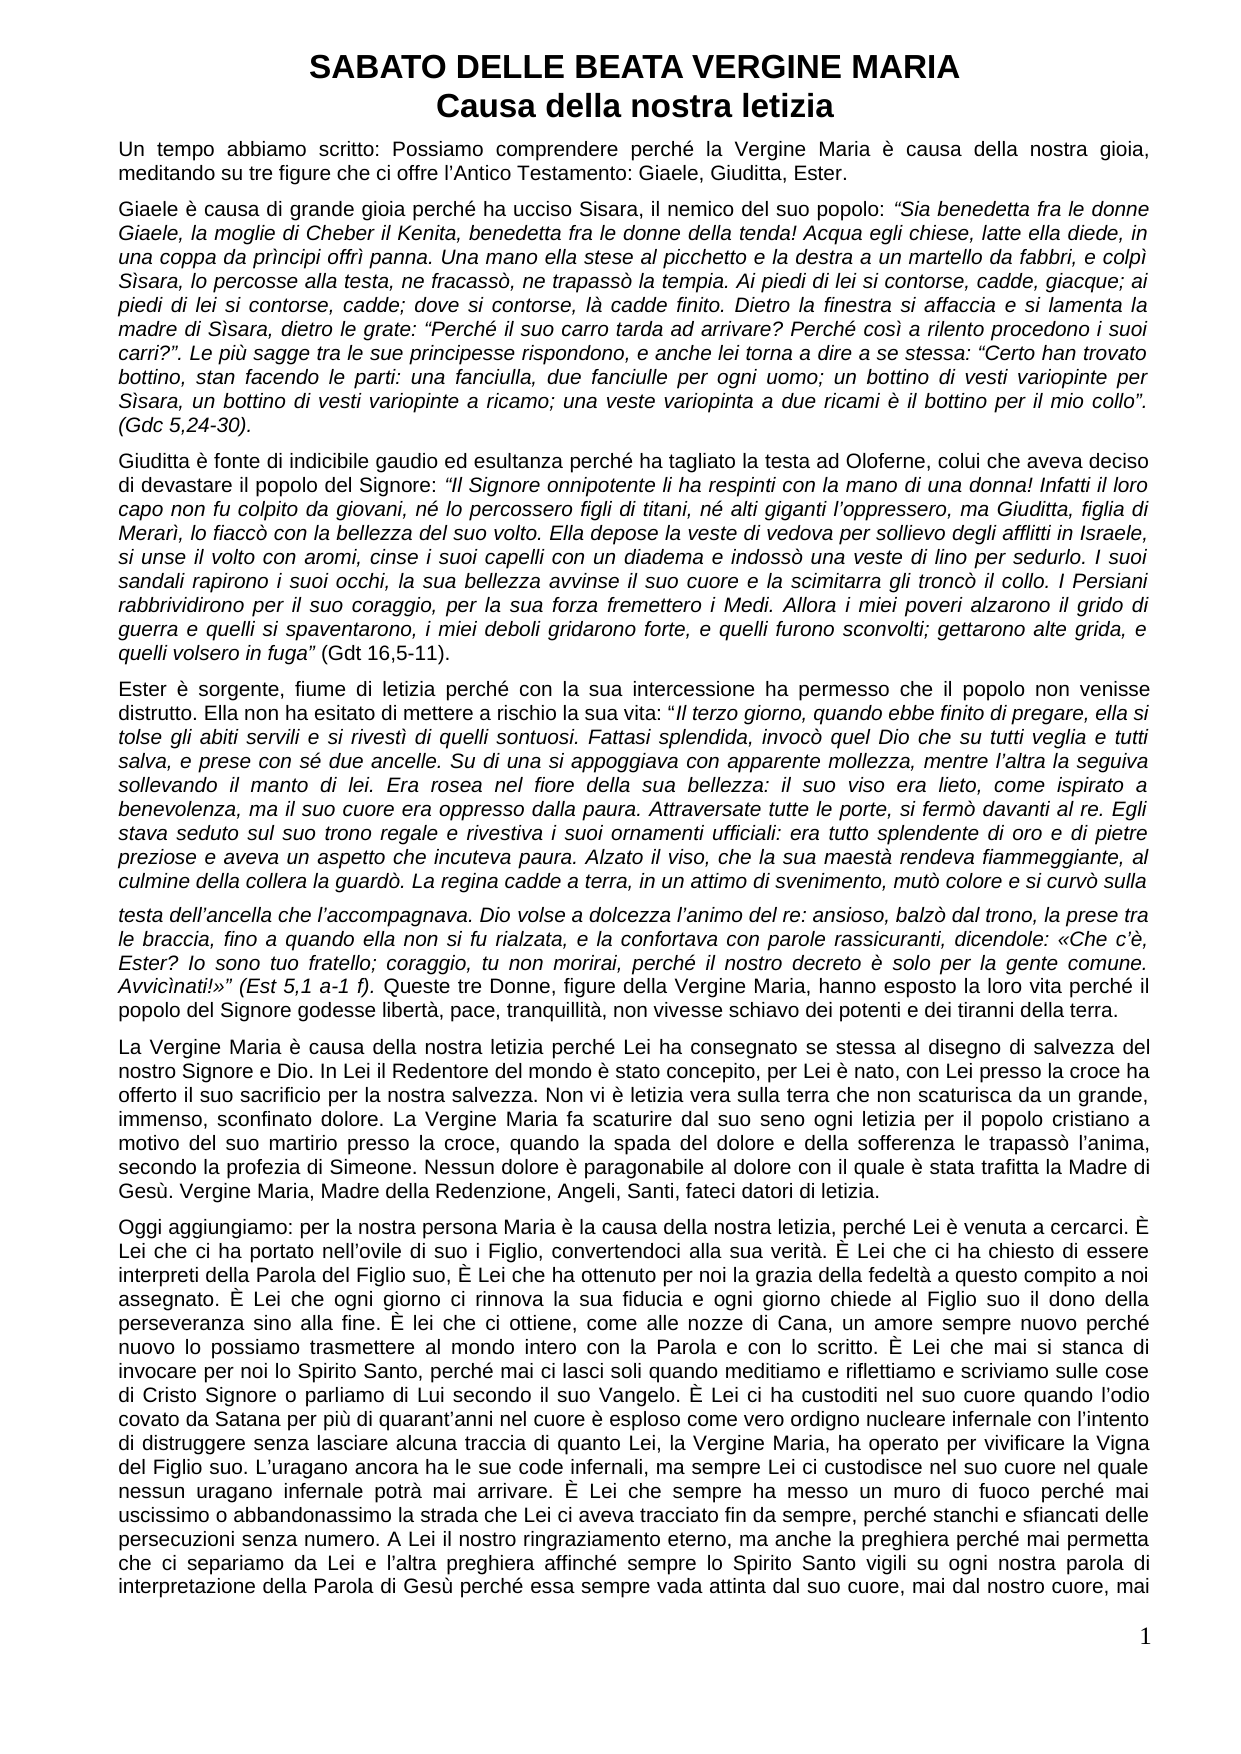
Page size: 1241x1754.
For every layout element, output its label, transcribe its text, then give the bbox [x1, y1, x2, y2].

text La Vergine Maria è causa della nostra letizia perché Lei ha consegnato se stessa al disegno di salvezza del nostro Signore e Dio. In Lei il Redentore del mondo è stato concepito, per Lei è nato, con Lei presso la croce ha offerto il suo sacrificio per la nostra salvezza. Non vi è letizia vera sulla terra che non scaturisca da un grande, immenso, sconfinato dolore. La Vergine Maria fa scaturire dal suo seno ogni letizia per il popolo cristiano a motivo del suo martirio presso la croce, quando la spada del dolore e della sofferenza le trapassò l’anima, secondo la profezia di Simeone. Nessun dolore è paragonabile al dolore con il quale è stata trafitta la Madre di Gesù. Vergine Maria, Madre della Redenzione, Angeli, Santi, fateci datori di letizia. [118, 1035, 1152, 1202]
text Un tempo abbiamo scritto: Possiamo comprendere perché la Vergine Maria è causa della nostra gioia, meditando su tre figure che ci offre l’Antico Testamento: Giaele, Giuditta, Ester. [118, 137, 1152, 184]
subtitle Causa della nostra letizia [118, 86, 1152, 124]
text Giuditta è fonte di indicibile gaudio ed esultanza perché ha tagliato la testa ad Oloferne, colui che aveva deciso di devastare il popolo del Signore: “Il Signore onnipotente li ha respinti con la mano di una donna! Infatti il loro capo non fu colpito da giovani, né lo percossero figli di titani, né alti giganti l’oppressero, ma Giuditta, figlia di Merarì, lo fiaccò con la bellezza del suo volto. Ella depose la veste di vedova per sollievo degli afflitti in Israele, si unse il volto con aromi, cinse i suoi capelli con un diadema e indossò una veste di lino per sedurlo. I suoi sandali rapirono i suoi occhi, la sua bellezza avvinse il suo cuore e la scimitarra gli troncò il collo. I Persiani rabbrividirono per il suo coraggio, per la sua forza fremettero i Medi. Allora i miei poveri alzarono il grido di guerra e quelli si spaventarono, i miei deboli gridarono forte, e quelli furono sconvolti; gettarono alte grida, e quelli volsero in fuga” (Gdt 16,5-11). [118, 449, 1152, 665]
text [118, 1215, 1152, 1598]
text Giaele è causa di grande gioia perché ha ucciso Sisara, il nemico del suo popolo: “Sia benedetta fra le donne Giaele, la moglie di Cheber il Kenita, benedetta fra le donne della tenda! Acqua egli chiese, latte ella diede, in una coppa da prìncipi offrì panna. Una mano ella stese al picchetto e la destra a un martello da fabbri, e colpì Sìsara, lo percosse alla testa, ne fracassò, ne trapassò la tempia. Ai piedi di lei si contorse, cadde, giacque; ai piedi di lei si contorse, cadde; dove si contorse, là cadde finito. Dietro la finestra si affaccia e si lamenta la madre di Sìsara, dietro le grate: “Perché il suo carro tarda ad arrivare? Perché così a rilento procedono i suoi carri?”. Le più sagge tra le sue principesse rispondono, e anche lei torna a dire a se stessa: “Certo han trovato bottino, stan facendo le parti: una fanciulla, due fanciulle per ogni uomo; un bottino di vesti variopinte per Sìsara, un bottino di vesti variopinte a ricamo; una veste variopinta a due ricami è il bottino per il mio collo”. (Gdc 5,24-30). [118, 197, 1152, 437]
text SABATO DELLE BEATA VERGINE MARIA [118, 47, 1152, 86]
text Ester è sorgente, fiume di letizia perché con la sua intercessione ha permesso che il popolo non venisse distrutto. Ella non ha esitato di mettere a rischio la sua vita: “Il terzo giorno, quando ebbe finito di pregare, ella si tolse gli abiti servili e si rivestì di quelli sontuosi. Fattasi splendida, invocò quel Dio che su tutti veglia e tutti salva, e prese con sé due ancelle. Su di una si appoggiava con apparente mollezza, mentre l’altra la seguiva sollevando il manto di lei. Era rosea nel fiore della sua bellezza: il suo viso era lieto, come ispirato a benevolenza, ma il suo cuore era oppresso dalla paura. Attraversate tutte le porte, si fermò davanti al re. Egli stava seduto sul suo trono regale e rivestiva i suoi ornamenti ufficiali: era tutto splendente di oro e di pietre preziose e aveva un aspetto che incuteva paura. Alzato il viso, che la sua maestà rendeva fiammeggiante, al culmine della collera la guardò. La regina cadde a terra, in un attimo di svenimento, mutò colore e si curvò sulla testa dell’ancella che l’accompagnava. Dio volse a dolcezza l’animo del re: ansioso, balzò dal trono, la prese tra le braccia, fino a quando ella non si fu rialzata, e la confortava con parole rassicuranti, dicendole: «Che c’è, Ester? Io sono tuo fratello; coraggio, tu non morirai, perché il nostro decreto è solo per la gente comune. Avvicìnati!»” (Est 5,1 a-1 f). Queste tre Donne, figure della Vergine Maria, hanno esposto la loro vita perché il popolo del Signore godesse libertà, pace, tranquillità, non vivesse schiavo dei potenti e dei tiranni della terra. [118, 677, 1152, 1022]
